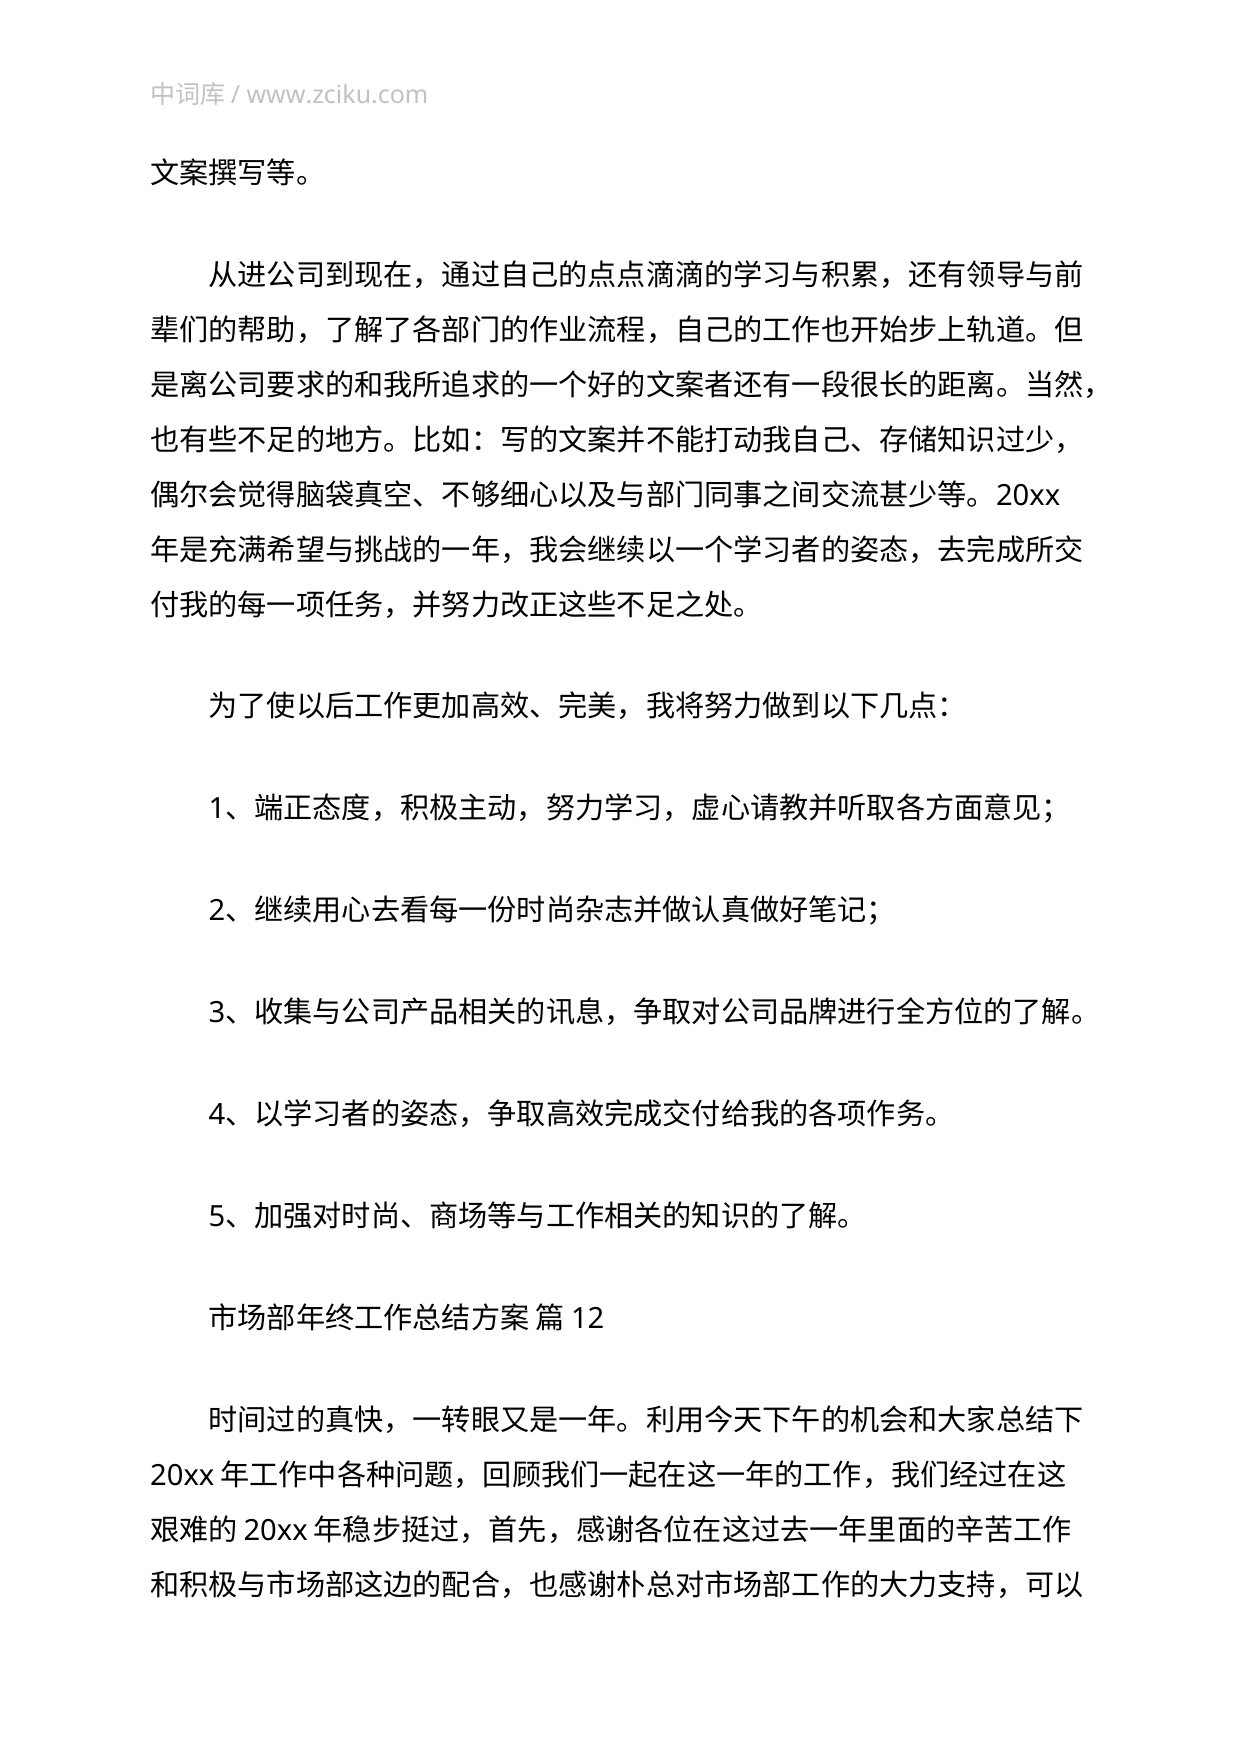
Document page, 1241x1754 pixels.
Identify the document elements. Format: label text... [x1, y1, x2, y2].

text 2、继续用心去看每一份时尚杂志并做认真做好笔记； [150, 887, 1090, 929]
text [150, 1397, 1090, 1604]
text 为了使以后工作更加高效、完美，我将努力做到以下几点： [150, 683, 1090, 725]
text 3、收集与公司产品相关的讯息，争取对公司品牌进行全方位的了解。 [150, 989, 1090, 1031]
text 从进公司到现在，通过自己的点点滴滴的学习与积累，还有领导与前辈们的帮助，了解了各部门的作业流程，自己的工作也开始步上轨道。但是离公司要求的和我所追求的一个好的文案者还有一段很长的距离。当然，也有些不足的地方。比如：写的文案并不能打动我自己、存储知识过少，偶尔会觉得脑袋真空、不够细心以及与部门同事之间交流甚少等。20xx年是充满希望与挑战的一年，我会继续以一个学习者的姿态，去完成所交付我的每一项任务，并努力改正这些不足之处。 [150, 252, 1090, 623]
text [150, 150, 1090, 192]
text 市场部年终工作总结方案 篇12 [150, 1295, 1090, 1337]
text 5、加强对时尚、商场等与工作相关的知识的了解。 [150, 1193, 1090, 1235]
text 4、以学习者的姿态，争取高效完成交付给我的各项作务。 [150, 1091, 1090, 1133]
text 1、端正态度，积极主动，努力学习，虚心请教并听取各方面意见； [150, 785, 1090, 827]
